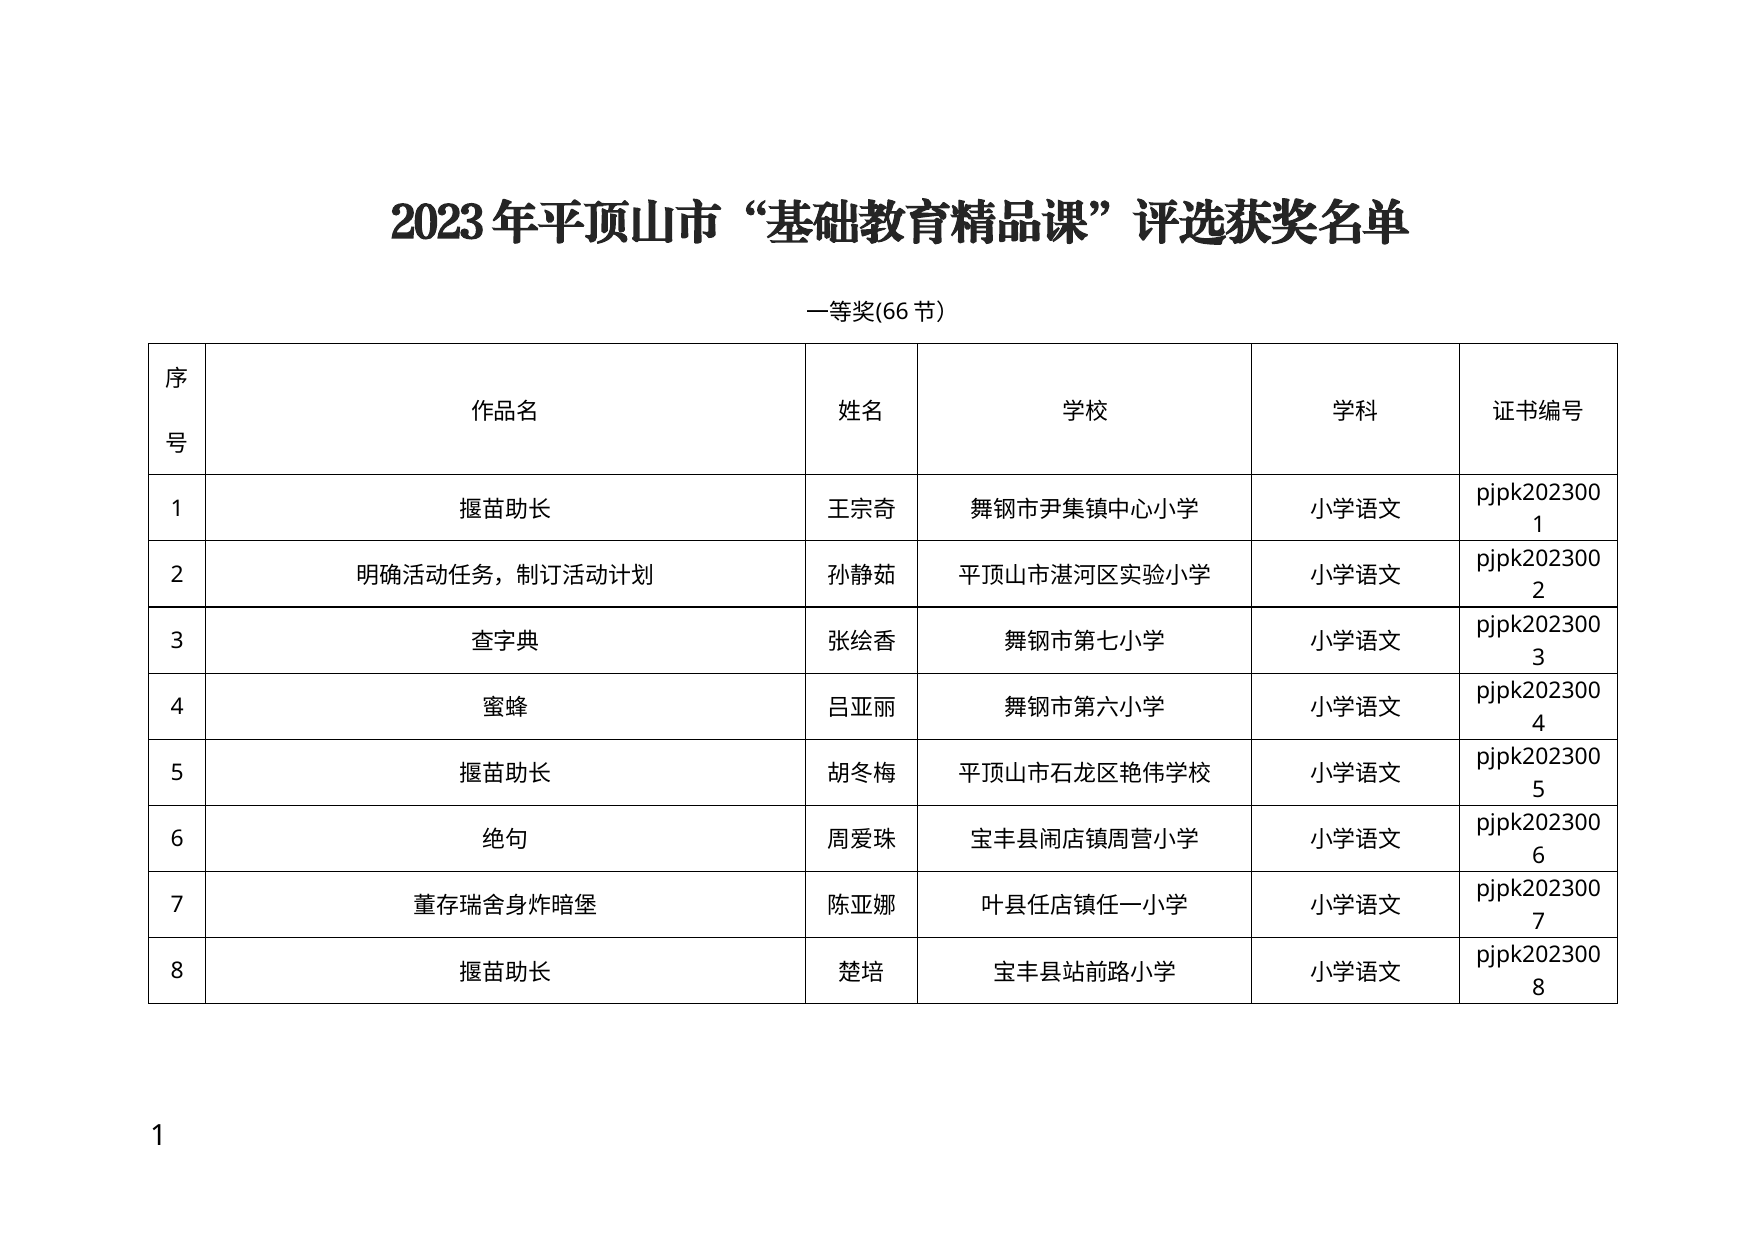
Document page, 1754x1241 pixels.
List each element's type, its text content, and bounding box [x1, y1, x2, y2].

table_cell 明确活动任务，制订活动计划 [206, 541, 805, 606]
table_cell 楚培 [806, 938, 917, 1003]
table_cell 作品名 [206, 344, 805, 474]
table_cell 序号 [149, 344, 205, 474]
table_cell 周爱珠 [806, 806, 917, 871]
table_cell 查字典 [206, 608, 805, 672]
table_cell 证书编号 [1460, 344, 1617, 474]
table_cell 学科 [1252, 344, 1459, 474]
table_cell 1 [149, 475, 205, 540]
table_cell 2 [149, 541, 205, 606]
table_cell 孙静茹 [806, 541, 917, 606]
table_cell 宝丰县闹店镇周营小学 [918, 806, 1251, 871]
table_cell 小学语文 [1252, 872, 1459, 937]
table_cell 吕亚丽 [806, 674, 917, 738]
table_cell pjpk2023007 [1460, 872, 1617, 937]
table_cell 姓名 [806, 344, 917, 474]
table_cell 舞钢市第七小学 [918, 608, 1251, 672]
table_cell 小学语文 [1252, 475, 1459, 540]
table_cell 7 [149, 872, 205, 937]
table_cell 宝丰县站前路小学 [918, 938, 1251, 1003]
table_cell 平顶山市石龙区艳伟学校 [918, 740, 1251, 804]
table_cell 叶县任店镇任一小学 [918, 872, 1251, 937]
table_cell pjpk2023008 [1460, 938, 1617, 1003]
table_cell 6 [149, 806, 205, 871]
table_cell pjpk2023002 [1460, 541, 1617, 606]
table_cell 小学语文 [1252, 740, 1459, 804]
table_cell 胡冬梅 [806, 740, 917, 804]
table_cell 4 [149, 674, 205, 738]
table_cell 3 [149, 608, 205, 672]
table_cell 蜜蜂 [206, 674, 805, 738]
table_cell 揠苗助长 [206, 938, 805, 1003]
table_cell 揠苗助长 [206, 475, 805, 540]
table_cell pjpk2023005 [1460, 740, 1617, 804]
table_cell 揠苗助长 [206, 740, 805, 804]
table_cell pjpk2023004 [1460, 674, 1617, 738]
table_cell 平顶山市湛河区实验小学 [918, 541, 1251, 606]
table_cell 小学语文 [1252, 674, 1459, 738]
table_cell pjpk2023006 [1460, 806, 1617, 871]
table_cell 学校 [918, 344, 1251, 474]
table_cell 舞钢市尹集镇中心小学 [918, 475, 1251, 540]
table_cell 董存瑞舍身炸暗堡 [206, 872, 805, 937]
table_cell 陈亚娜 [806, 872, 917, 937]
table_cell 王宗奇 [806, 475, 917, 540]
table_header 一等奖(66节） [149, 278, 1617, 343]
table_cell pjpk2023001 [1460, 475, 1617, 540]
table_cell 小学语文 [1252, 608, 1459, 672]
table_cell 小学语文 [1252, 938, 1459, 1003]
table_cell 8 [149, 938, 205, 1003]
table_cell 小学语文 [1252, 806, 1459, 871]
table_cell 5 [149, 740, 205, 804]
table_cell 张绘香 [806, 608, 917, 672]
text 2023年平顶山市“基础教育精品课”评选获奖名单 [150, 198, 1604, 251]
table_cell pjpk2023003 [1460, 608, 1617, 672]
table_cell 绝句 [206, 806, 805, 871]
table_cell 小学语文 [1252, 541, 1459, 606]
table_cell 舞钢市第六小学 [918, 674, 1251, 738]
